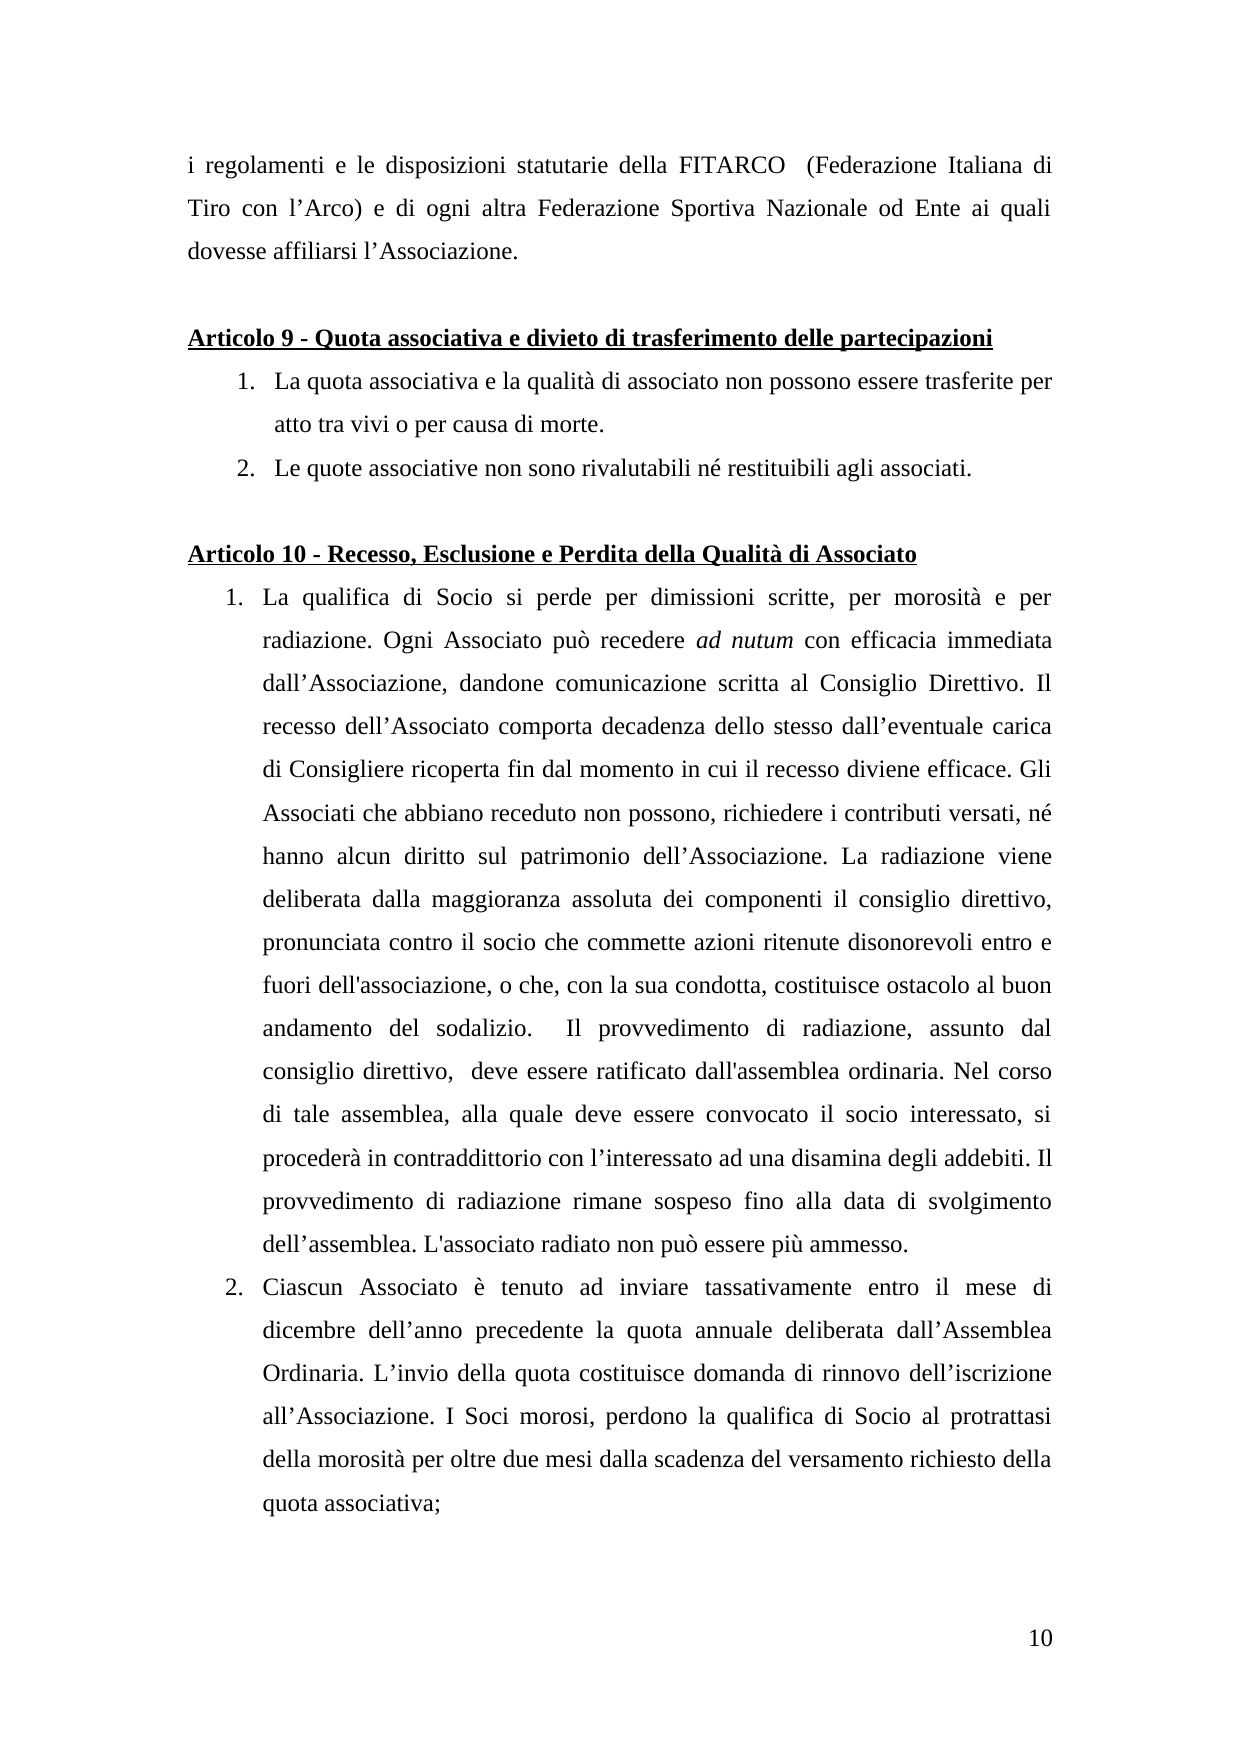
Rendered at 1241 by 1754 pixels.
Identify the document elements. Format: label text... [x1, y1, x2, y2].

list La quota associativa e la qualità di associato non possono essere trasferite per atto tra vivi o per causa di morte. [237, 366, 1053, 438]
subtitle Articolo 10 - Recesso, Esclusione e Perdita della Qualità di Associato [187, 539, 1053, 568]
list Ciascun Associato è tenuto ad inviare tassativamente entro il mese di dicembre dell’anno precedente la quota annuale deliberata dall’Assemblea Ordinaria. L’invio della quota costituisce domanda di rinnovo dell’iscrizione all’Associazione. I Soci morosi, perdono la qualifica di Socio al protrattasi della morosità per oltre due mesi dalla scadenza del versamento richiesto della quota associativa; [225, 1272, 1053, 1516]
subtitle Articolo 9 - Quota associativa e divieto di trasferimento delle partecipazioni [187, 323, 1053, 352]
list La qualifica di Socio si perde per dimissioni scritte, per morosità e per radiazione. Ogni Associato può recedere ad nutum con efficacia immediata dall’Associazione, dandone comunicazione scritta al Consiglio Direttivo. Il recesso dell’Associato comporta decadenza dello stesso dall’eventuale carica di Consigliere ricoperta fin dal momento in cui il recesso diviene efficace. Gli Associati che abbiano receduto non possono, richiedere i contributi versati, né hanno alcun diritto sul patrimonio dell’Associazione. La radiazione viene deliberata dalla maggioranza assoluta dei componenti il consiglio direttivo, pronunciata contro il socio che commette azioni ritenute disonorevoli entro e fuori dell'associazione, o che, con la sua condotta, costituisce ostacolo al buon andamento del sodalizio. Il provvedimento di radiazione, assunto dal consiglio direttivo, deve essere ratificato dall'assemblea ordinaria. Nel corso di tale assemblea, alla quale deve essere convocato il socio interessato, si procederà in contraddittorio con l’interessato ad una disamina degli addebiti. Il provvedimento di radiazione rimane sospeso fino alla data di svolgimento dell’assemblea. L'associato radiato non può essere più ammesso. [225, 582, 1053, 1258]
list Le quote associative non sono rivalutabili né restituibili agli associati. [237, 453, 1053, 481]
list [187, 150, 1053, 265]
